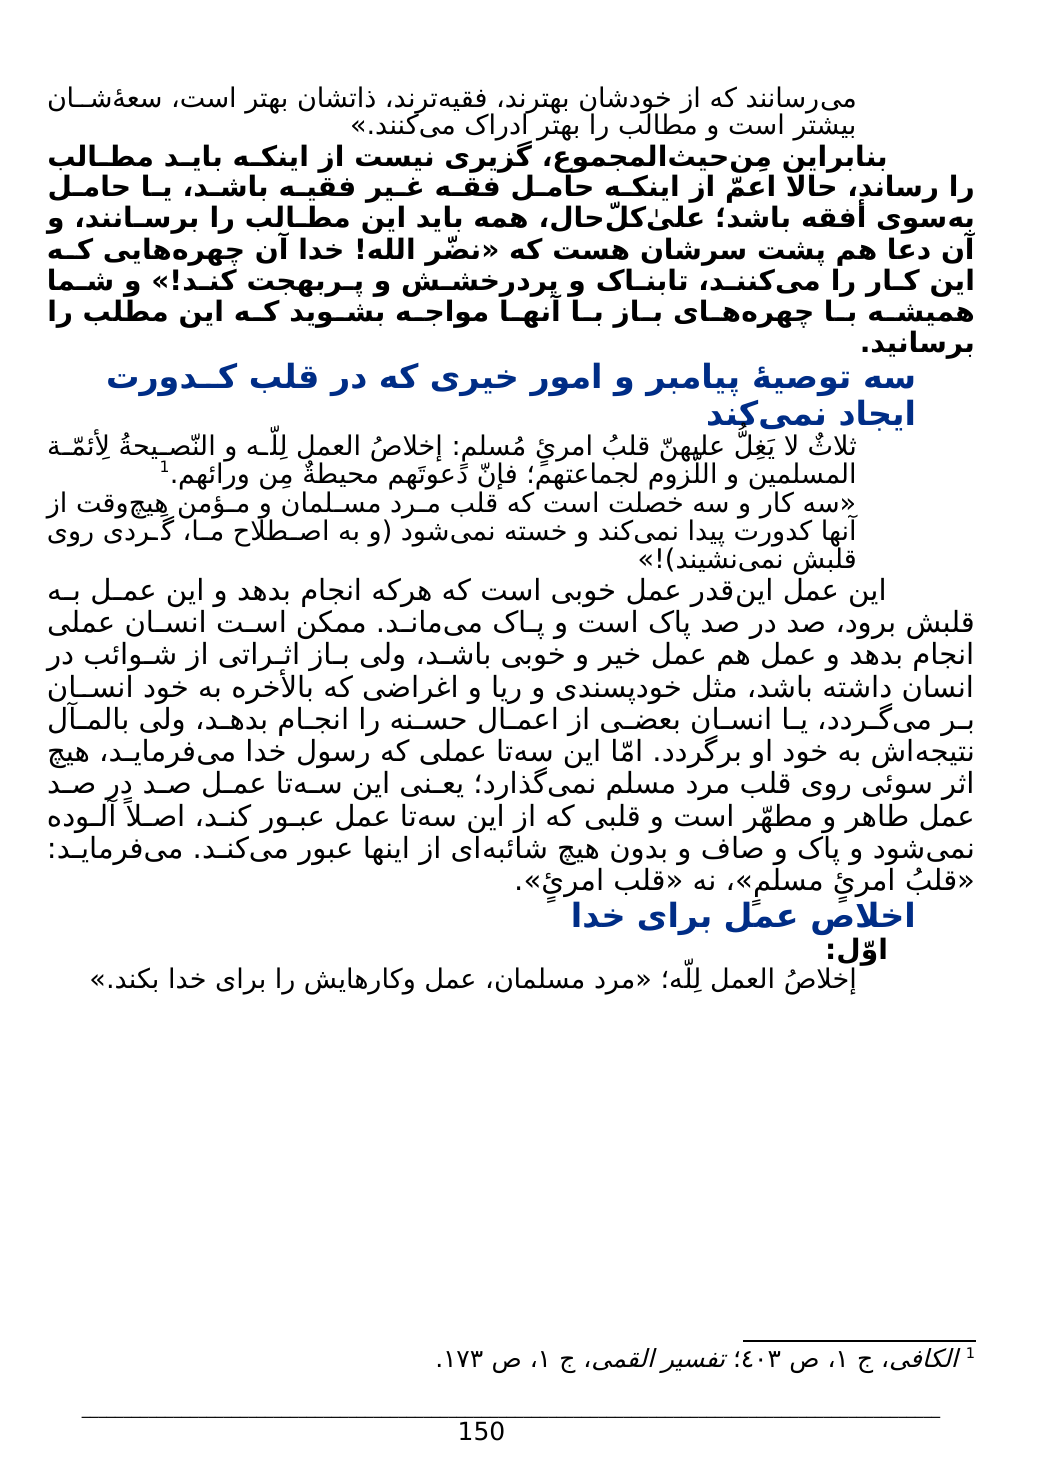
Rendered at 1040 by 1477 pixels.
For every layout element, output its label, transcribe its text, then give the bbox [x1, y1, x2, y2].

text ثلاثٌ لا یَغِلُّ علیهنّ قلبُ امرئٍ مُسلمٍ: إخلاصُ العمل لِلّه و النّصیحةُ لِأئمّة المسلمین و اللّزوم لجماعتهم؛ فإنّ دعوتَهم محیطةٌ مِن ورائهم. [47, 433, 857, 490]
text اوّل: [47, 934, 975, 966]
subtitle اخلاص عمل برای خدا [106, 898, 916, 934]
text بنابراین مِن‌حیث‌المجموع، گزیری نیست از اینکه باید مطالب را رساند، حالا اعمّ از اینکه حامل فقه غیر فقیه باشد، یا حامل به‌سوی أفقه باشد؛ علیٰ‌کلّ‌حال، همه باید این مطالب را برسانند، و آن دعا هم پشت سرشان هست که «نضّر الله! خدا آن چهره‌هایی که این کار را می‌کنند، تابناک و پردرخشش و پربهجت کند!» و شما همیشه با چهره‌های باز با آنها مواجه بشوید که این مطلب را برسانید. [47, 141, 975, 359]
text این عمل این‌قدر عمل خوبی است که هرکه انجام بدهد و این عمل به قلبش برود، صد در صد پاک است و پاک می‌ماند. ممکن است انسان عملی انجام بدهد و عمل هم عمل خیر و خوبی باشد، ولی باز اثراتی از شوائب در انسان داشته باشد، مثل خودپسندی و ریا و اغراضی که بالأخره به خود انسان بر می‌گردد، یا انسان بعضی از اعمال حسنه را انجام بدهد، ولی بالمآل نتیجه‌اش به خود او برگردد. امّا این سه‌تا عملی که رسول خدا می‌فرماید، هیچ اثر سوئی روی قلب مرد مسلم نمی‌گذارد؛ یعنی این سه‌تا عمل صد در صد عمل طاهر و مطهّر است و قلبی که از این سه‌تا عمل عبور کند، اصلاً آلوده نمی‌شود و پاک و صاف و بدون هیچ شائبه‌ای از اینها عبور می‌کند. می‌فرماید: «قلبُ امرئٍ مسلمٍ»، نه «قلب امرئٍ». [47, 575, 975, 898]
text «سه کار و سه خصلت است که قلب مرد مسلمان و مؤمن هیچ‌وقت از آنها کدورت پیدا نمی‌کند و خسته نمی‌شود (و به اصطلاح ما، گَردی روی قلبش نمی‌نشیند)!» [47, 490, 857, 575]
subtitle سه توصیۀ پیامبر و امور خیری که در قلب کدورت ایجاد نمی‌کند [106, 359, 916, 433]
text إخلاصُ العمل لِلّه؛ «مرد مسلمان، عمل وکارهایش را برای خدا بکند.» [47, 966, 857, 994]
text می‌رسانند که از خودشان بهترند، فقیه‌ترند، ذاتشان بهتر است، سعۀشان بیشتر است و مطالب را بهتر ادراک می‌کنند.» [47, 84, 857, 141]
